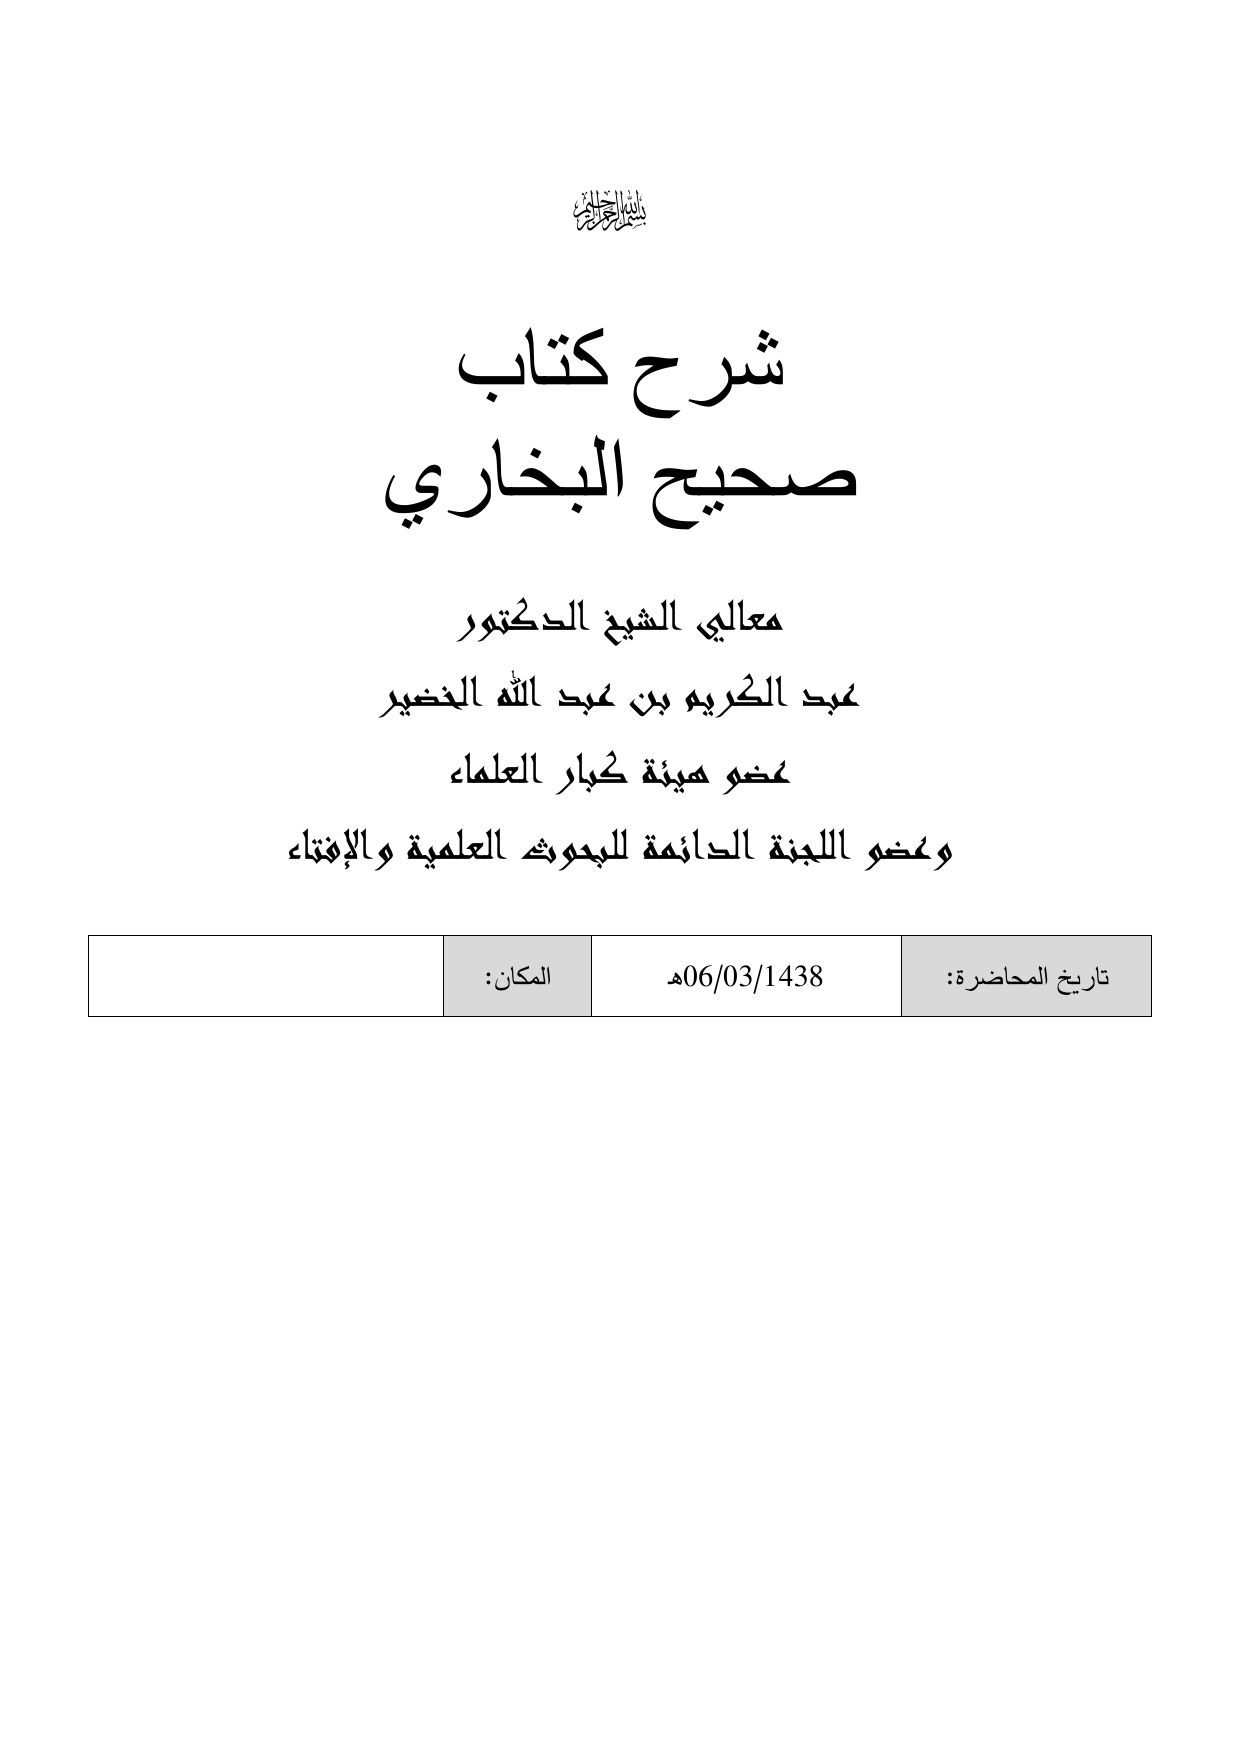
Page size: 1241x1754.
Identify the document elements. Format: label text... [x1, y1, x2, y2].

text عبد الكريم بن عبد الله الخضير [187, 654, 1053, 731]
text معالي الشيخ الدكتور [187, 578, 1053, 654]
text صحيح البخاري [187, 419, 1053, 530]
table_header [89, 936, 443, 1016]
text  [225, 150, 996, 261]
text عضو هيئة كبار العلماء [187, 731, 1053, 807]
table_header المكان: [444, 936, 591, 1016]
table_header 06/03/1438هـ [592, 936, 901, 1016]
text وعضو اللجنة الدائمة للبحوث العلمية والإفتاء [187, 807, 1053, 883]
table_header تاريخ المحاضرة: [902, 936, 1151, 1016]
text شرح كتاب [187, 309, 1053, 419]
